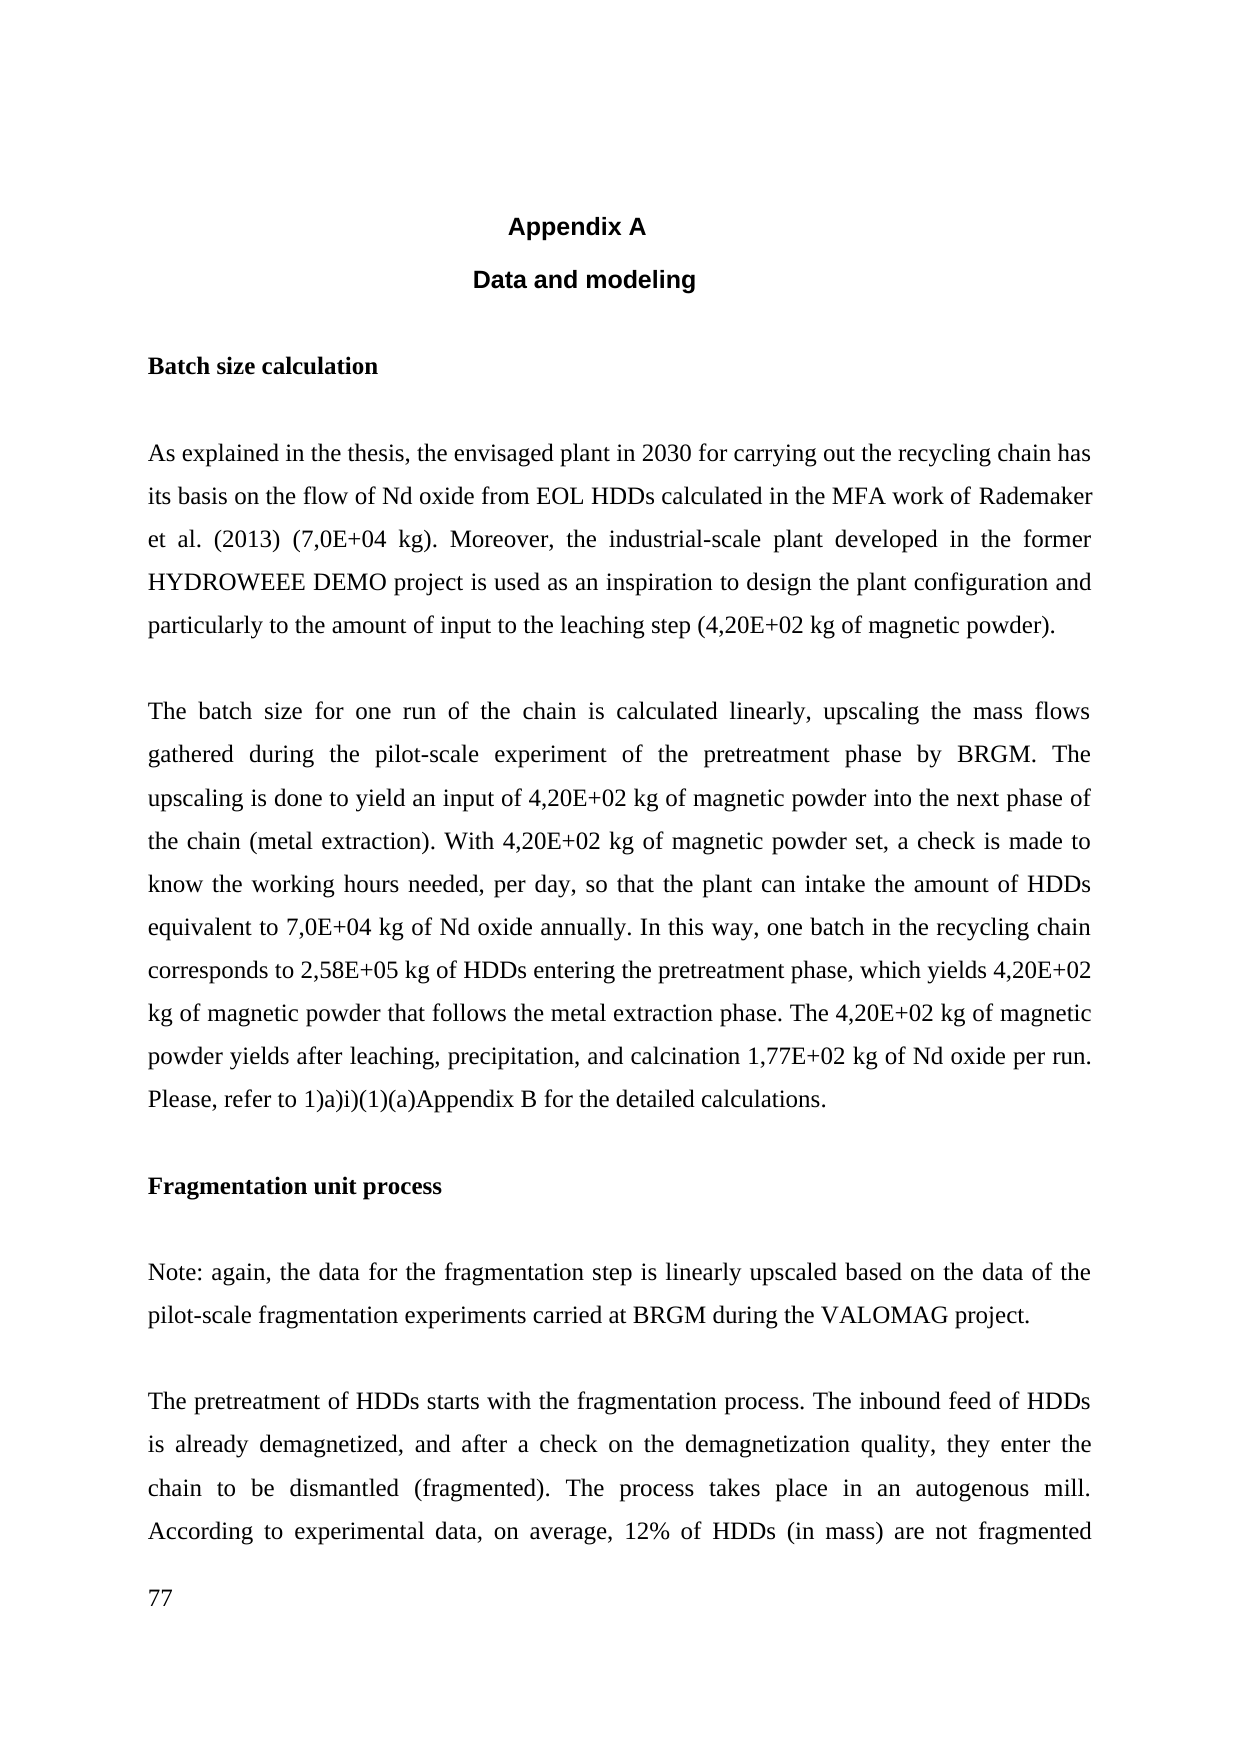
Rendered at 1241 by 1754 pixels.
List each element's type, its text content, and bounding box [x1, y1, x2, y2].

text The batch size for one run of the chain is calculated linearly, upscaling the mass flows gathered during the pilot-scale experiment of the pretreatment phase by BRGM. The upscaling is done to yield an input of 4,20E+02 kg of magnetic powder into the next phase of the chain (metal extraction). With 4,20E+02 kg of magnetic powder set, a check is made to know the working hours needed, per day, so that the plant can intake the amount of HDDs equivalent to 7,0E+04 kg of Nd oxide annually. In this way, one batch in the recycling chain corresponds to 2,58E+05 kg of HDDs entering the pretreatment phase, which yields 4,20E+02 kg of magnetic powder that follows the metal extraction phase. The 4,20E+02 kg of magnetic powder yields after leaching, precipitation, and calcination 1,77E+02 kg of Nd oxide per run. Please, refer to appendix B for the detailed calculations. [148, 696, 1092, 1113]
text As explained in the thesis, the envisaged plant in 2030 for carrying out the recycling chain has its basis on the flow of Nd oxide from EOL HDDs calculated in the MFA work of Rademaker et al. (2013) (7,0E+04 kg). Moreover, the industrial-scale plant developed in the former HYDROWEEE DEMO project is used as an inspiration to design the plant configuration and particularly to the amount of input to the leaching step (4,20E+02 kg of magnetic powder). [148, 438, 1092, 639]
text Fragmentation unit process [148, 1171, 1092, 1199]
text Data and modeling [148, 265, 1092, 294]
text Note: again, the data for the fragmentation step is linearly upscaled based on the data of the pilot-scale fragmentation experiments carried at BRGM during the VALOMAG project. [148, 1257, 1092, 1329]
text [148, 1386, 1092, 1544]
text Batch size calculation [148, 351, 1092, 380]
